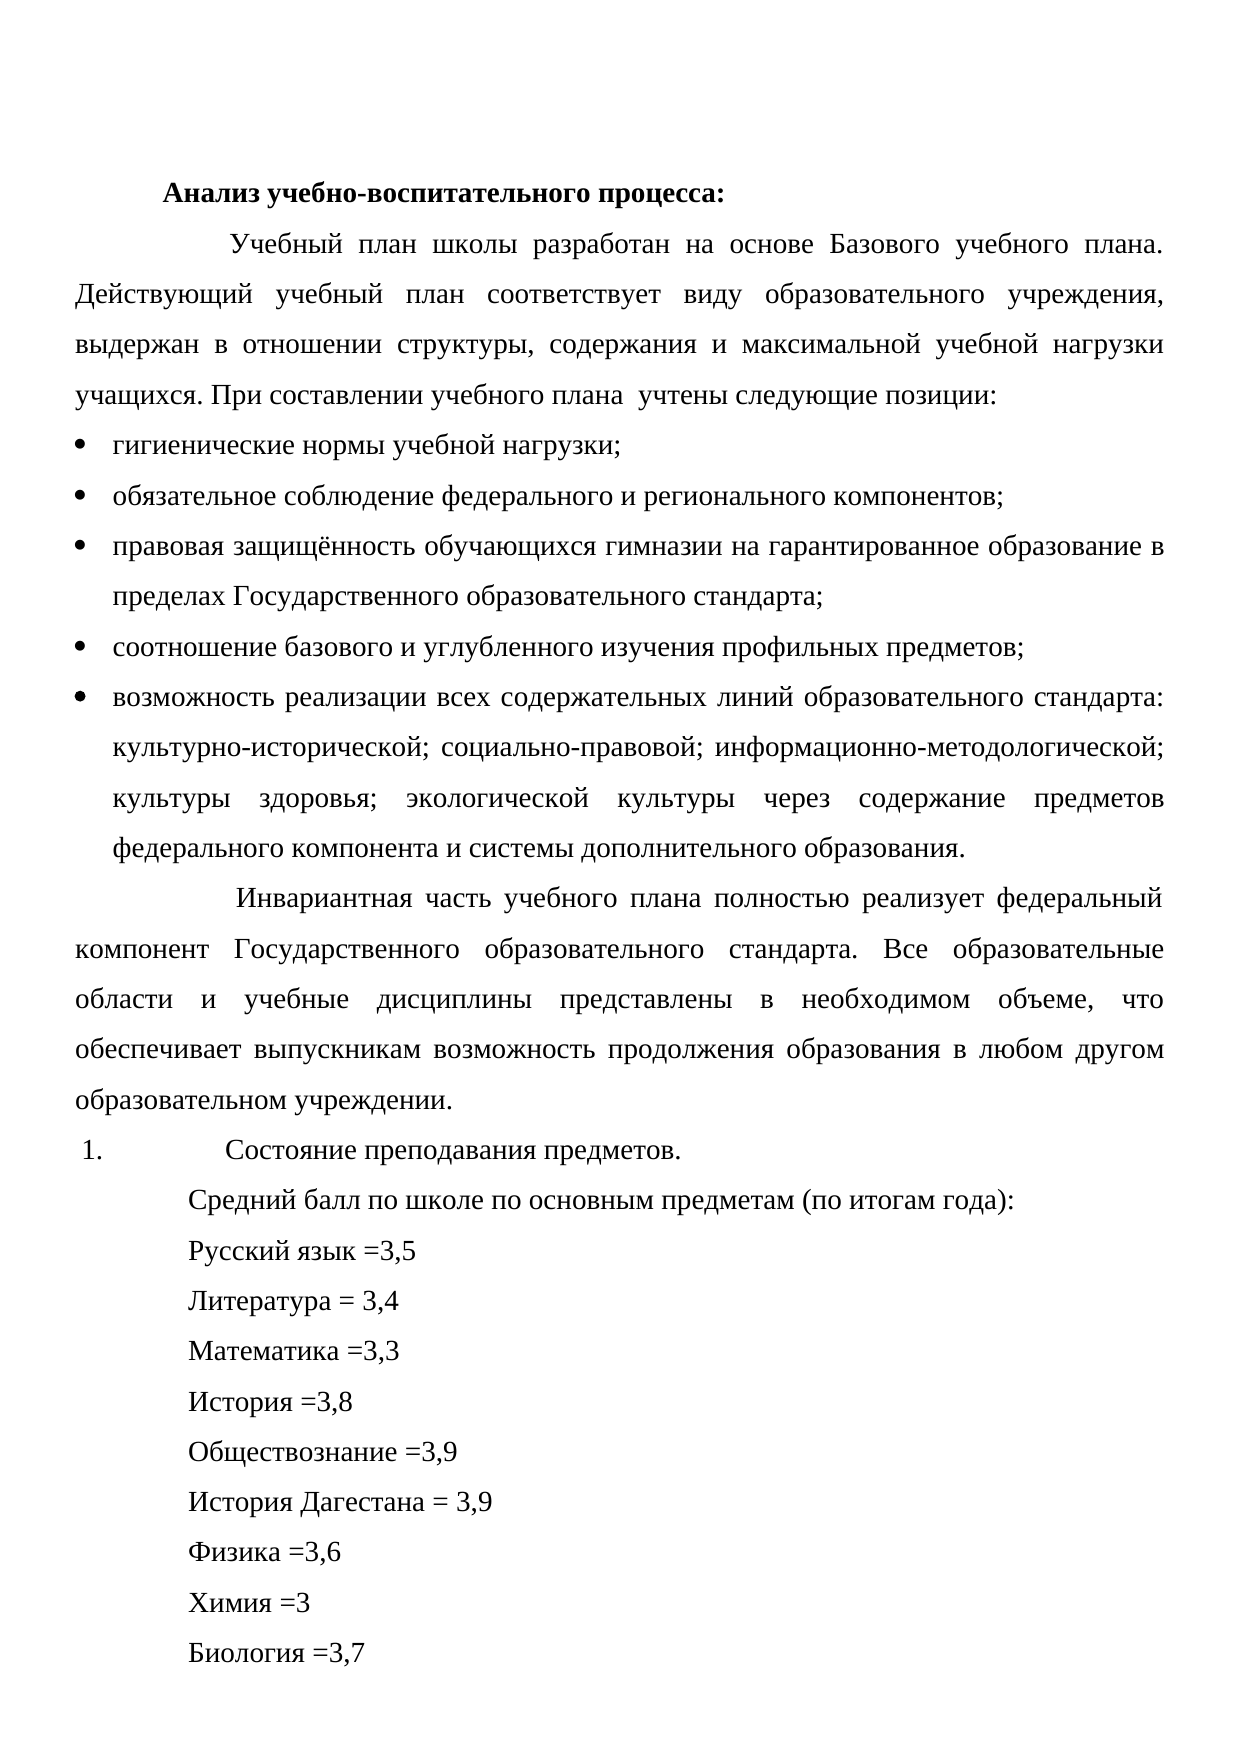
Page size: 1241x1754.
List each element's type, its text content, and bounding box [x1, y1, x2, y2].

text Учебный план школы разработан на основе Базового учебного плана. Действующий учебный план соответствует виду образовательного учреждения, выдержан в отношении структуры, содержания и максимальной учебной нагрузки учащихся. При составлении учебного плана учтены следующие позиции: [75, 226, 1165, 410]
text История Дагестана = 3,9 [188, 1484, 1165, 1518]
text Инвариантная часть учебного плана полностью реализует федеральный компонент Государственного образовательного стандарта. Все образовательные области и учебные дисциплины представлены в необходимом объеме, что обеспечивает выпускникам возможность продолжения образования в любом другом образовательном учреждении. [75, 881, 1165, 1115]
text Литература = 3,4 [188, 1283, 1165, 1317]
list правовая защищённость обучающихся гимназии на гарантированное образование в пределах Государственного образовательного стандарта; [75, 528, 1165, 612]
text Анализ учебно-воспитательного процесса: [75, 176, 1165, 209]
text Физика =3,6 [188, 1534, 1165, 1568]
text Биология =3,7 [188, 1635, 1165, 1669]
text Средний балл по школе по основным предметам (по итогам года): [188, 1182, 1165, 1216]
list гигиенические нормы учебной нагрузки; [75, 427, 1165, 461]
text Химия =3 [188, 1585, 1165, 1618]
text Математика =3,3 [188, 1333, 1165, 1367]
list возможность реализации всех содержательных линий образовательного стандарта: культурно-исторической; социально-правовой; информационно-методологической; культуры здоровья; экологической культуры через содержание предметов федерального компонента и системы дополнительного образования. [75, 679, 1165, 864]
text Обществознание =3,9 [188, 1434, 1165, 1467]
list соотношение базового и углубленного изучения профильных предметов; [75, 629, 1165, 662]
text История =3,8 [188, 1384, 1165, 1417]
text Русский язык =3,5 [188, 1233, 1165, 1266]
list обязательное соблюдение федерального и регионального компонентов; [75, 478, 1165, 511]
list Состояние преподавания предметов. [81, 1132, 1165, 1166]
